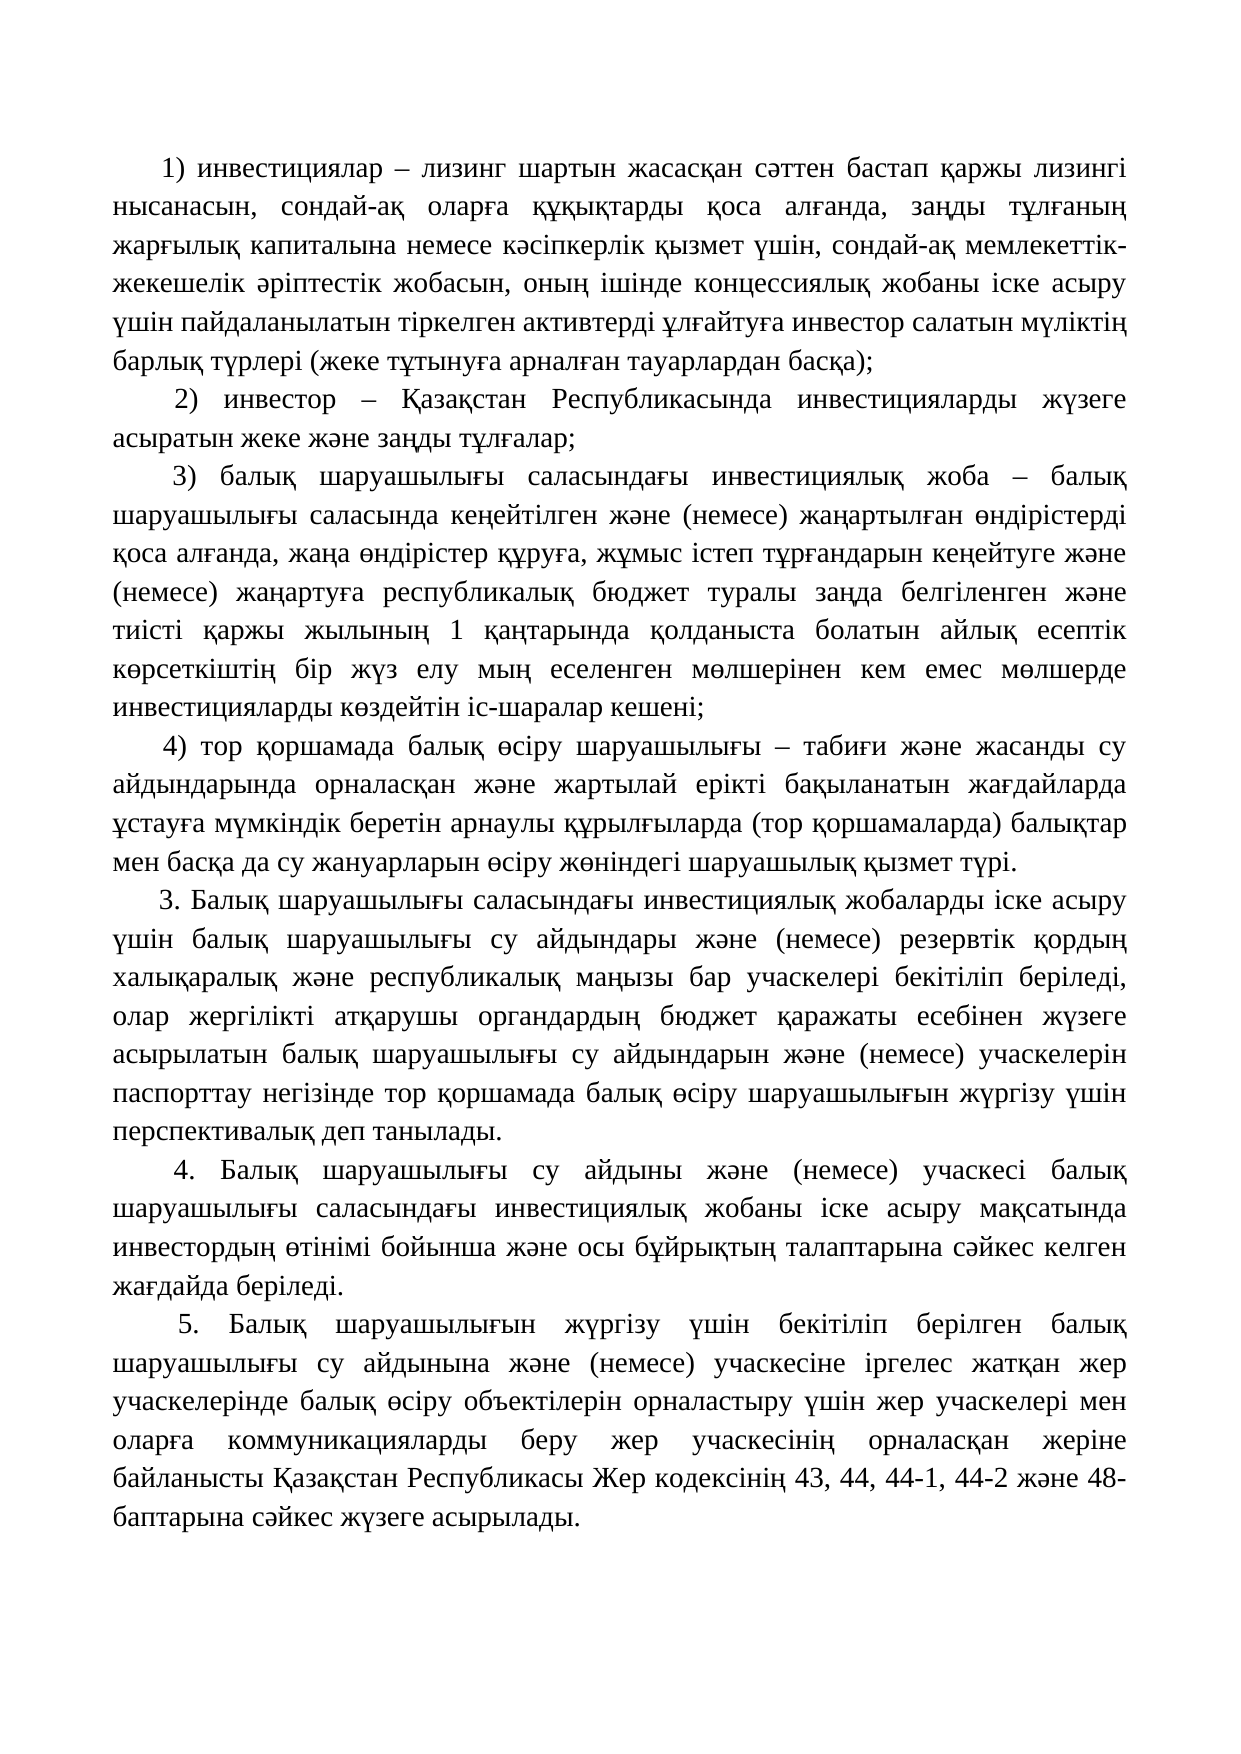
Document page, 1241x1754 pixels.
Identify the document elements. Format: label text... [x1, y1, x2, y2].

text 1) инвестициялар – лизинг шартын жасасқан сәттен бастап қаржы лизингi нысанасын, сондай-ақ оларға құқықтарды қоса алғанда, заңды тұлғаның жарғылық капиталына немесе кәсiпкерлiк қызмет үшiн, сондай-ақ мемлекеттік-жекешелік әріптестік жобасын, оның ішінде концессиялық жобаны іске асыру үшін пайдаланылатын тiркелген активтердi ұлғайтуға инвестор салатын мүлiктiң барлық түрлерi (жеке тұтынуға арналған тауарлардан басқа); [112, 150, 1128, 376]
text 4. Балық шаруашылығы су айдыны және (немесе) учаскесі балық шаруашылығы саласындағы инвестициялық жобаны іске асыру мақсатында инвестордың өтінімі бойынша және осы бұйрықтың талаптарына сәйкес келген жағдайда беріледі. [112, 1152, 1128, 1301]
text 2) инвестор – Қазақстан Республикасында инвестицияларды жүзеге асыратын жеке және заңды тұлғалар; [112, 381, 1128, 453]
text 5. Балық шаруашылығын жүргізу үшін бекітіліп берілген балық шаруашылығы су айдынына және (немесе) учаскесіне іргелес жатқан жер учаскелерінде балық өсіру объектілерін орналастыру үшін жер учаскелері мен оларға коммуникацияларды беру жер учаскесінің орналасқан жеріне байланысты Қазақстан Республикасы Жер кодексінің 43, 44, 44-1, 44-2 және 48-баптарына сәйкес жүзеге асырылады. [112, 1306, 1128, 1532]
text 3. Балық шаруашылығы саласындағы инвестициялық жобаларды іске асыру үшін балық шаруашылығы су айдындары және (немесе) резервтік қордың халықаралық және республикалық маңызы бар учаскелері бекітіліп беріледі, олар жергілікті атқарушы органдардың бюджет қаражаты есебінен жүзеге асырылатын балық шаруашылығы су айдындарын және (немесе) учаскелерін паспорттау негізінде тор қоршамада балық өсіру шаруашылығын жүргізу үшін перспективалық деп танылады. [112, 882, 1128, 1147]
text 3) балық шаруашылығы саласындағы инвестициялық жоба – балық шаруашылығы саласында кеңейтілген және (немесе) жаңартылған өндірістерді қоса алғанда, жаңа өндiрiстер құруға, жұмыс iстеп тұрғандарын кеңейтуге және (немесе) жаңартуға республикалық бюджет туралы заңда белгіленген және тиісті қаржы жылының 1 қаңтарында қолданыста болатын айлық есептік көрсеткіштің бір жүз елу мың еселенген мөлшерінен кем емес мөлшерде инвестицияларды көздейтiн iс-шаралар кешені; [112, 458, 1128, 723]
text 4) тор қоршамада балық өсіру шаруашылығы – табиғи және жасанды су айдындарында орналасқан және жартылай ерікті бақыланатын жағдайларда ұстауға мүмкіндік беретін арнаулы құрылғыларда (тор қоршамаларда) балықтар мен басқа да су жануарларын өсіру жөніндегі шаруашылық қызмет түрі. [112, 728, 1128, 877]
